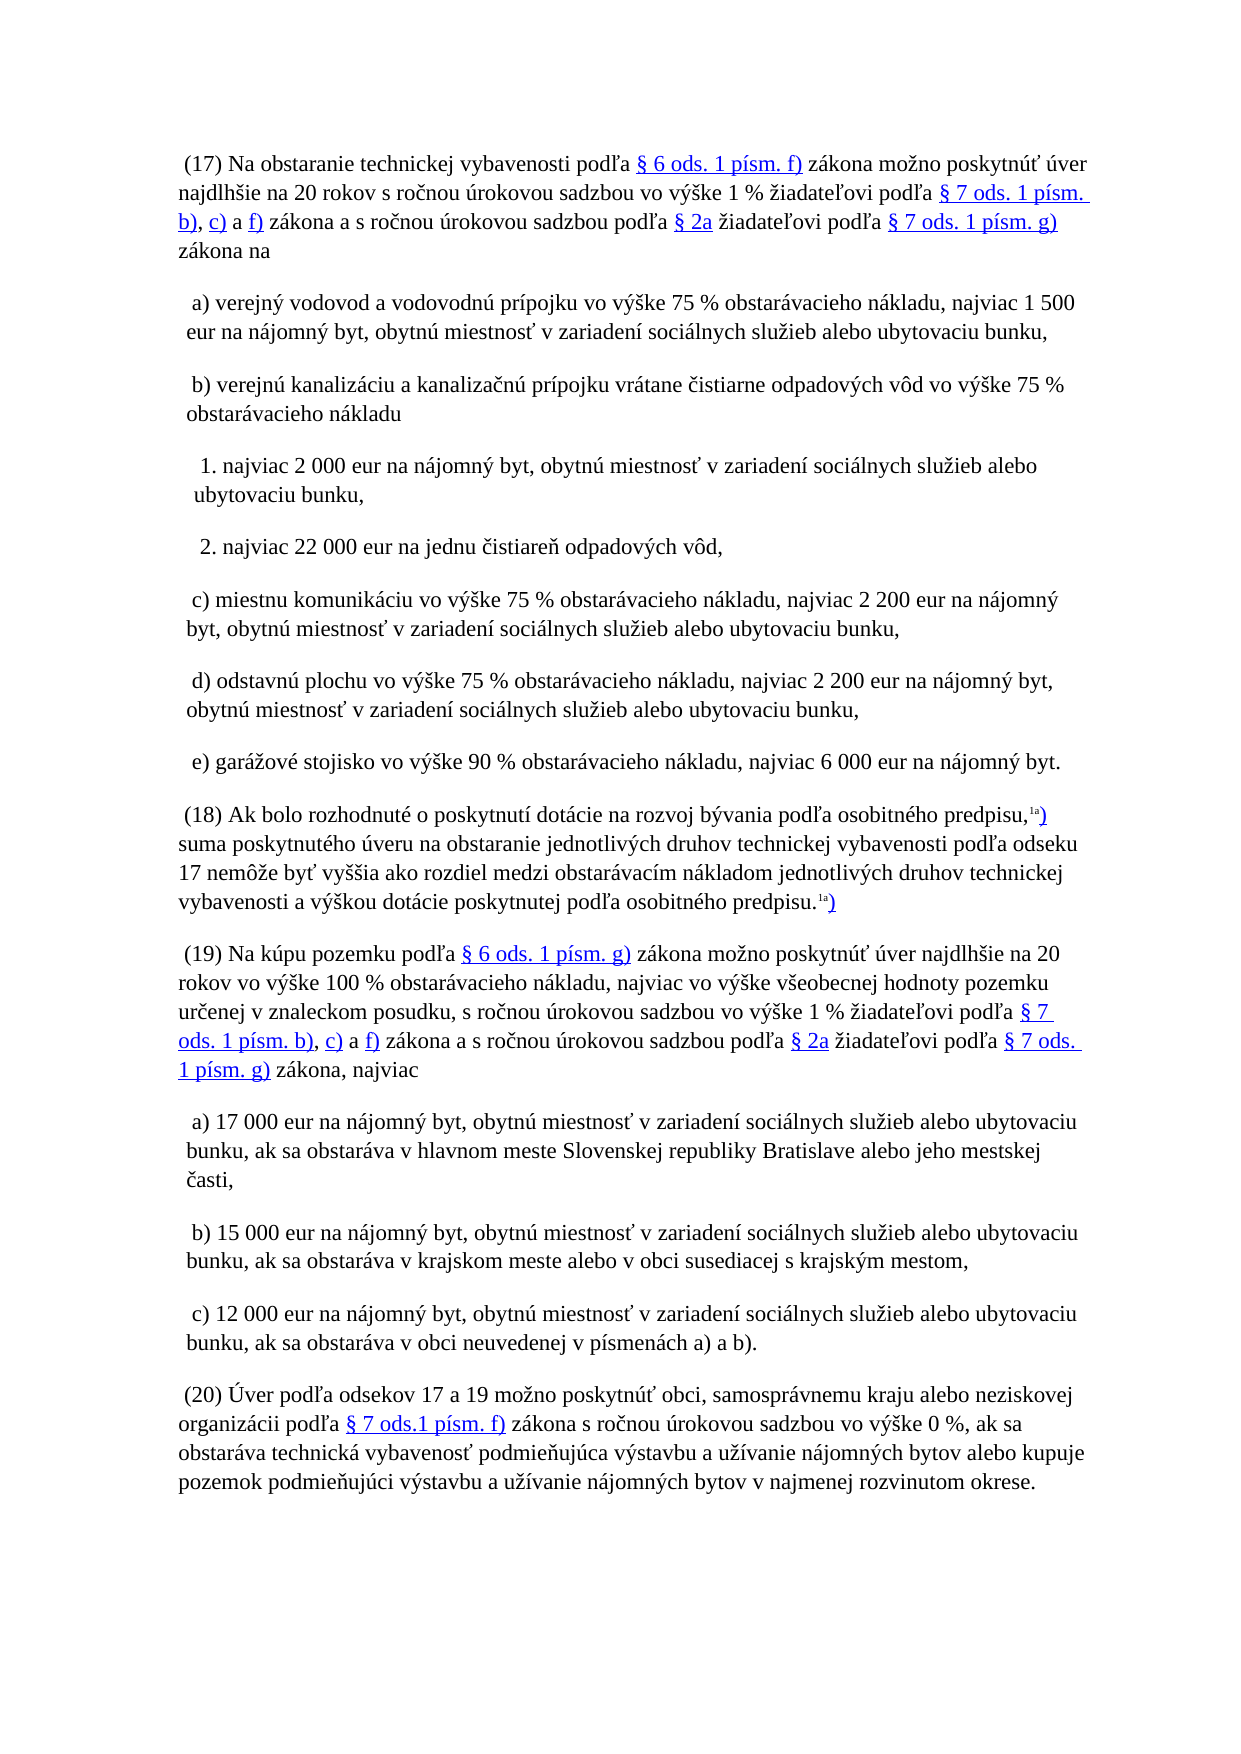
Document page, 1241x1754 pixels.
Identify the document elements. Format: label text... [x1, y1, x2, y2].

text e) garážové stojisko vo výške 90 % obstarávacieho nákladu, najviac 6 000 eur na nájomný byt. [186, 748, 1090, 775]
text c) 12 000 eur na nájomný byt, obytnú miestnosť v zariadení sociálnych služieb alebo ubytovaciu bunku, ak sa obstaráva v obci neuvedenej v písmenách a) a b). [186, 1300, 1090, 1355]
text (17) Na obstaranie technickej vybavenosti podľa § 6 ods. 1 písm. f) zákona možno poskytnúť úver najdlhšie na 20 rokov s ročnou úrokovou sadzbou vo výške 1 % žiadateľovi podľa § 7 ods. 1 písm. b), c) a f) zákona a s ročnou úrokovou sadzbou podľa § 2a žiadateľovi podľa § 7 ods. 1 písm. g) zákona na [178, 150, 1090, 263]
text (20) Úver podľa odsekov 17 a 19 možno poskytnúť obci, samosprávnemu kraju alebo neziskovej organizácii podľa § 7 ods.1 písm. f) zákona s ročnou úrokovou sadzbou vo výške 0 %, ak sa obstaráva technická vybavenosť podmieňujúca výstavbu a užívanie nájomných bytov alebo kupuje pozemok podmieňujúci výstavbu a užívanie nájomných bytov v najmenej rozvinutom okrese. [178, 1381, 1090, 1494]
text a) verejný vodovod a vodovodnú prípojku vo výške 75 % obstarávacieho nákladu, najviac 1 500 eur na nájomný byt, obytnú miestnosť v zariadení sociálnych služieb alebo ubytovaciu bunku, [186, 289, 1090, 344]
text (19) Na kúpu pozemku podľa § 6 ods. 1 písm. g) zákona možno poskytnúť úver najdlhšie na 20 rokov vo výške 100 % obstarávacieho nákladu, najviac vo výške všeobecnej hodnoty pozemku určenej v znaleckom posudku, s ročnou úrokovou sadzbou vo výške 1 % žiadateľovi podľa § 7 ods. 1 písm. b), c) a f) zákona a s ročnou úrokovou sadzbou podľa § 2a žiadateľovi podľa § 7 ods. 1 písm. g) zákona, najviac [178, 940, 1090, 1082]
text 1. najviac 2 000 eur na nájomný byt, obytnú miestnosť v zariadení sociálnych služieb alebo ubytovaciu bunku, [194, 452, 1090, 507]
text d) odstavnú plochu vo výške 75 % obstarávacieho nákladu, najviac 2 200 eur na nájomný byt, obytnú miestnosť v zariadení sociálnych služieb alebo ubytovaciu bunku, [186, 667, 1090, 722]
text c) miestnu komunikáciu vo výške 75 % obstarávacieho nákladu, najviac 2 200 eur na nájomný byt, obytnú miestnosť v zariadení sociálnych služieb alebo ubytovaciu bunku, [186, 586, 1090, 641]
text (18) Ak bolo rozhodnuté o poskytnutí dotácie na rozvoj bývania podľa osobitného predpisu,1a) suma poskytnutého úveru na obstaranie jednotlivých druhov technickej vybavenosti podľa odseku 17 nemôže byť vyššia ako rozdiel medzi obstarávacím nákladom jednotlivých druhov technickej vybavenosti a výškou dotácie poskytnutej podľa osobitného predpisu.1a) [178, 801, 1090, 914]
text 2. najviac 22 000 eur na jednu čistiareň odpadových vôd, [194, 533, 1090, 560]
text a) 17 000 eur na nájomný byt, obytnú miestnosť v zariadení sociálnych služieb alebo ubytovaciu bunku, ak sa obstaráva v hlavnom meste Slovenskej republiky Bratislave alebo jeho mestskej časti, [186, 1108, 1090, 1193]
text b) 15 000 eur na nájomný byt, obytnú miestnosť v zariadení sociálnych služieb alebo ubytovaciu bunku, ak sa obstaráva v krajskom meste alebo v obci susediacej s krajským mestom, [186, 1219, 1090, 1274]
text b) verejnú kanalizáciu a kanalizačnú prípojku vrátane čistiarne odpadových vôd vo výške 75 % obstarávacieho nákladu [186, 371, 1090, 426]
